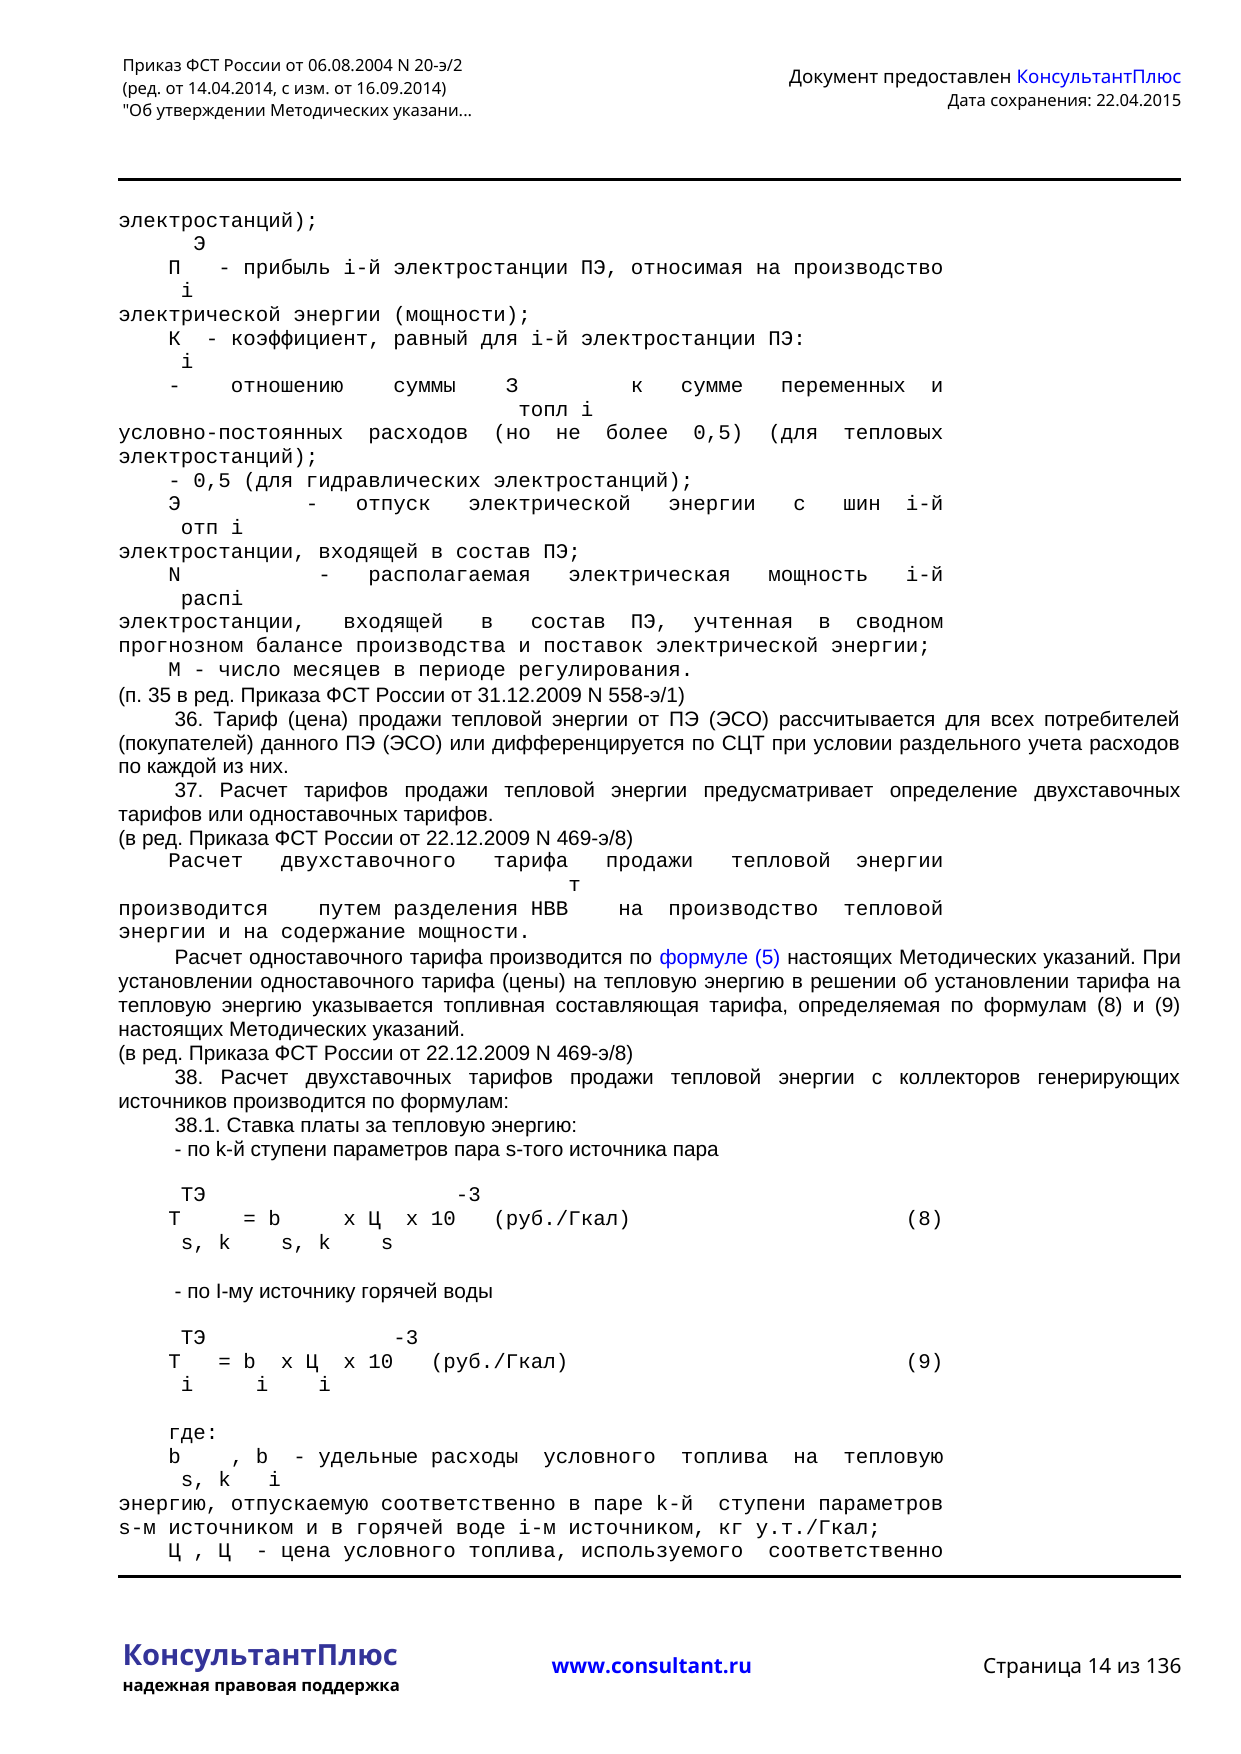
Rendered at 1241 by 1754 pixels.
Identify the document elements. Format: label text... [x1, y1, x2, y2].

text N - располагаемая электрическая мощность i-й [118, 564, 1181, 588]
text i [118, 281, 1181, 304]
text распi [118, 588, 1181, 612]
text Расчет двухставочного тарифа продажи тепловой энергии [118, 850, 1181, 874]
text электростанций); [118, 446, 1181, 470]
text энергии и на содержание мощности. [118, 921, 1181, 945]
text энергию, отпускаемую соответственно в паре k-й ступени параметров [118, 1493, 1181, 1517]
text s, k i [118, 1469, 1181, 1493]
text топл i [118, 399, 1181, 422]
text s-м источником и в горячей воде i-м источником, кг у.т./Гкал; [118, 1517, 1181, 1540]
text 36. Тариф (цена) продажи тепловой энергии от ПЭ (ЭСО) рассчитывается для всех потребителей (покупателей) данного ПЭ (ЭСО) или дифференцируется по СЦТ при условии раздельного учета расходов по каждой из них. [118, 706, 1181, 778]
text электрической энергии (мощности); [118, 304, 1181, 328]
text - отношению суммы З к сумме переменных и [118, 375, 1181, 399]
text т [118, 874, 1181, 897]
text 38.1. Ставка платы за тепловую энергию: [118, 1112, 1181, 1136]
text электростанции, входящей в состав ПЭ; [118, 541, 1181, 564]
text ТЭ -3 [118, 1184, 1181, 1208]
text i [118, 351, 1181, 375]
text - по k-й ступени параметров пара s-того источника пара [118, 1136, 1181, 1160]
text (в ред. Приказа ФСТ России от 22.12.2009 N 469-э/8) [118, 1041, 1181, 1064]
text условно-постоянных расходов (но не более 0,5) (для тепловых [118, 422, 1181, 446]
text (п. 35 в ред. Приказа ФСТ России от 31.12.2009 N 558-э/1) [118, 682, 1181, 706]
text - 0,5 (для гидравлических электростанций); [118, 470, 1181, 493]
text 37. Расчет тарифов продажи тепловой энергии предусматривает определение двухставочных тарифов или одноставочных тарифов. [118, 778, 1181, 826]
text М - число месяцев в периоде регулирования. [118, 659, 1181, 682]
text 38. Расчет двухставочных тарифов продажи тепловой энергии с коллекторов генерирующих источников производится по формулам: [118, 1064, 1181, 1112]
text прогнозном балансе производства и поставок электрической энергии; [118, 635, 1181, 659]
text Э - отпуск электрической энергии с шин i-й [118, 493, 1181, 517]
text электростанций); [118, 209, 1181, 233]
text производится путем разделения НВВ на производство тепловой [118, 897, 1181, 921]
text отп i [118, 517, 1181, 541]
text Ц , Ц - цена условного топлива, используемого соответственно [118, 1540, 1181, 1564]
text где: [118, 1422, 1181, 1446]
text - по I-му источнику горячей воды [118, 1279, 1181, 1303]
text Т = b x Ц x 10 (руб./Гкал) (9) [118, 1351, 1181, 1374]
text ТЭ -3 [118, 1327, 1181, 1351]
text Э [118, 233, 1181, 257]
text К - коэффициент, равный для i-й электростанции ПЭ: [118, 328, 1181, 351]
text Т = b x Ц x 10 (руб./Гкал) (8) [118, 1208, 1181, 1232]
text s, k s, k s [118, 1232, 1181, 1255]
text электростанции, входящей в состав ПЭ, учтенная в сводном [118, 612, 1181, 635]
text b , b - удельные расходы условного топлива на тепловую [118, 1446, 1181, 1469]
text i i i [118, 1374, 1181, 1398]
text Расчет одноставочного тарифа производится по формуле (5) настоящих Методических указаний. При установлении одноставочного тарифа (цены) на тепловую энергию в решении об установлении тарифа на тепловую энергию указывается топливная составляющая тарифа, определяемая по формулам (8) и (9) настоящих Методических указаний. [118, 945, 1181, 1041]
text П - прибыль i-й электростанции ПЭ, относимая на производство [118, 257, 1181, 281]
text (в ред. Приказа ФСТ России от 22.12.2009 N 469-э/8) [118, 826, 1181, 850]
